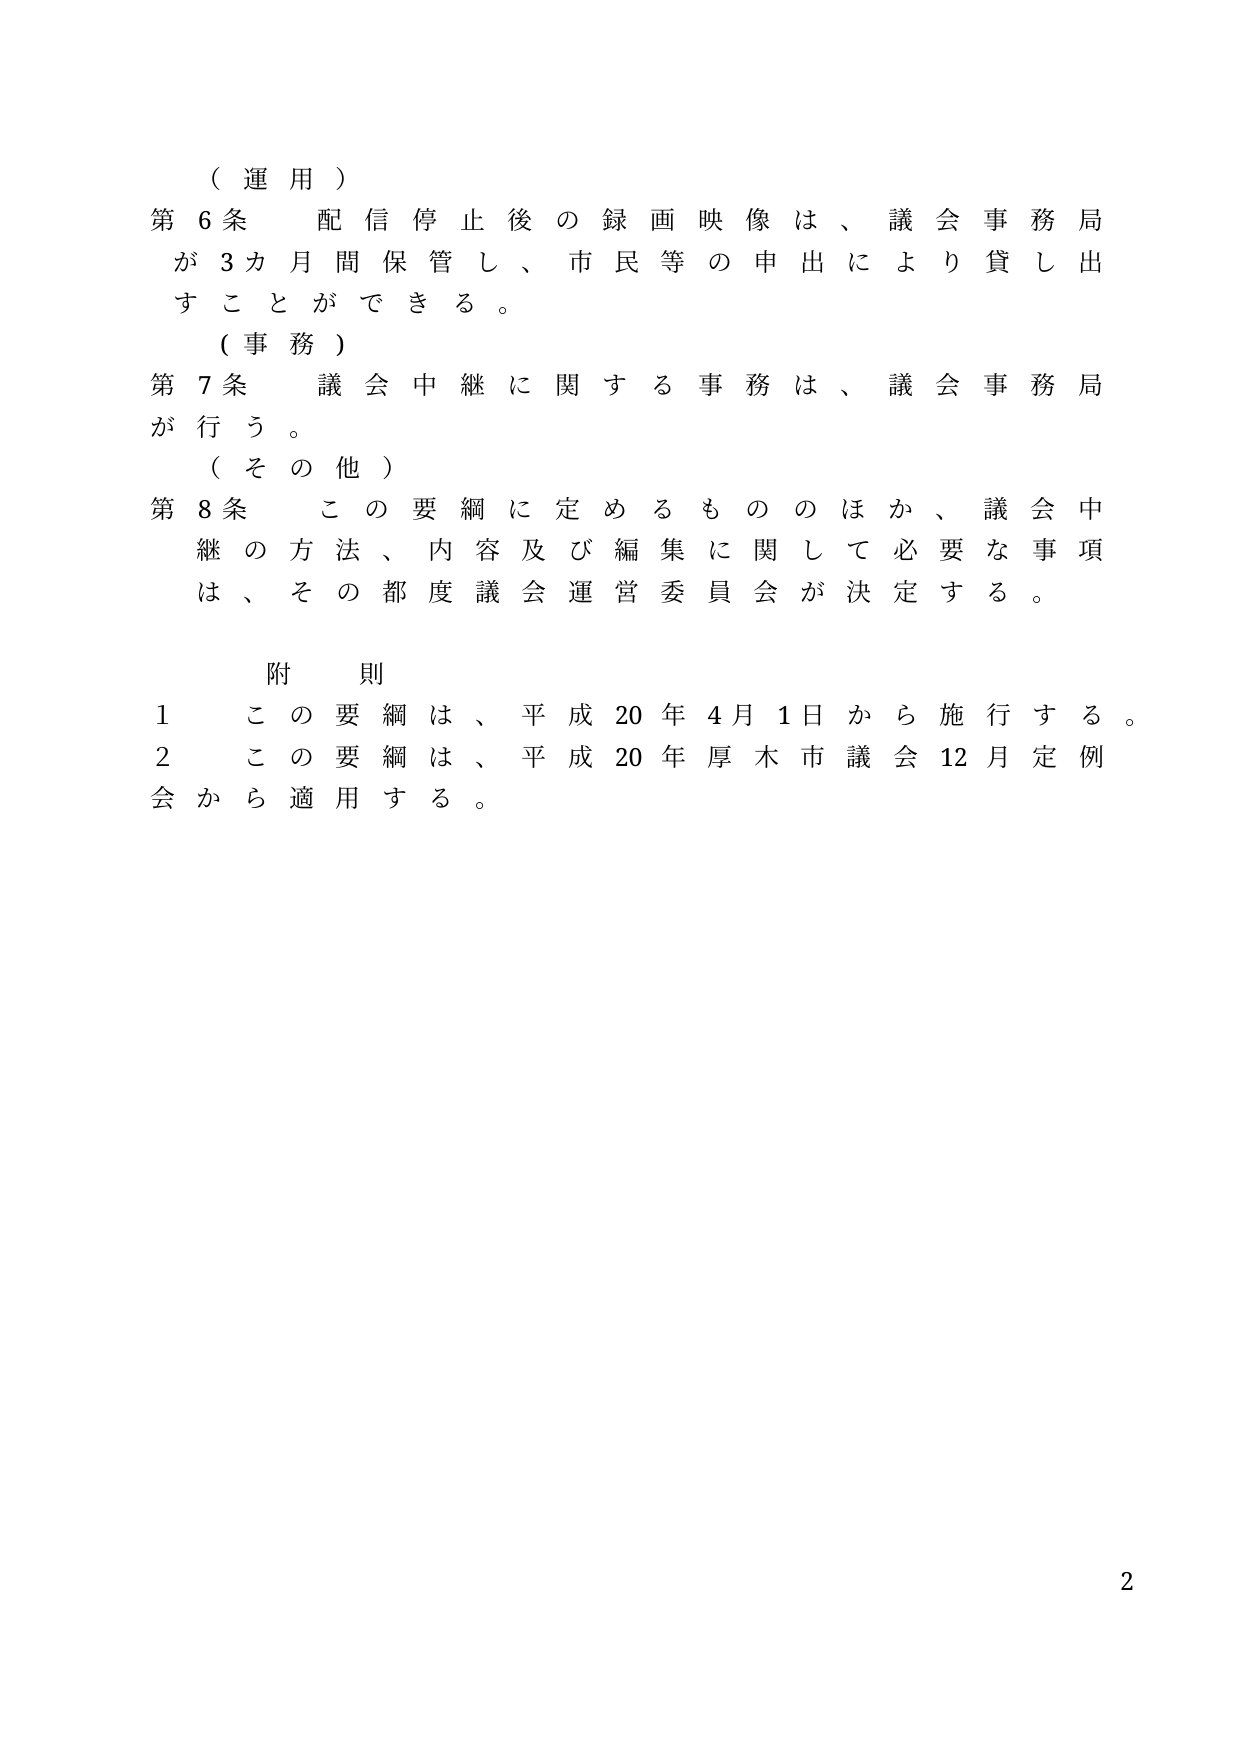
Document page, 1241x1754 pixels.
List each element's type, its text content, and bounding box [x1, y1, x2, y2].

text （その他） [150, 446, 1126, 487]
text 第7条 議会中継に関する事務は、議会事務局が行う。 [146, 363, 1126, 446]
text ２ この要綱は、平成20年厚木市議会12月定例会から適用する。 [150, 734, 1126, 817]
text 第6条 配信停止後の録画映像は、議会事務局が3カ月間保管し、市民等の申出により貸し出すことができる。 [149, 198, 1126, 322]
text （運用） [150, 157, 1126, 198]
text １ この要綱は、平成20年4月1日から施行する。 [150, 693, 1126, 734]
text (事務) [150, 322, 1126, 363]
text 第8条 この要綱に定めるもののほか、議会中継の方法、内容及び編集に関して必要な事項は、その都度議会運営委員会が決定する。 [150, 487, 1126, 611]
text 附 則 [150, 652, 1126, 693]
